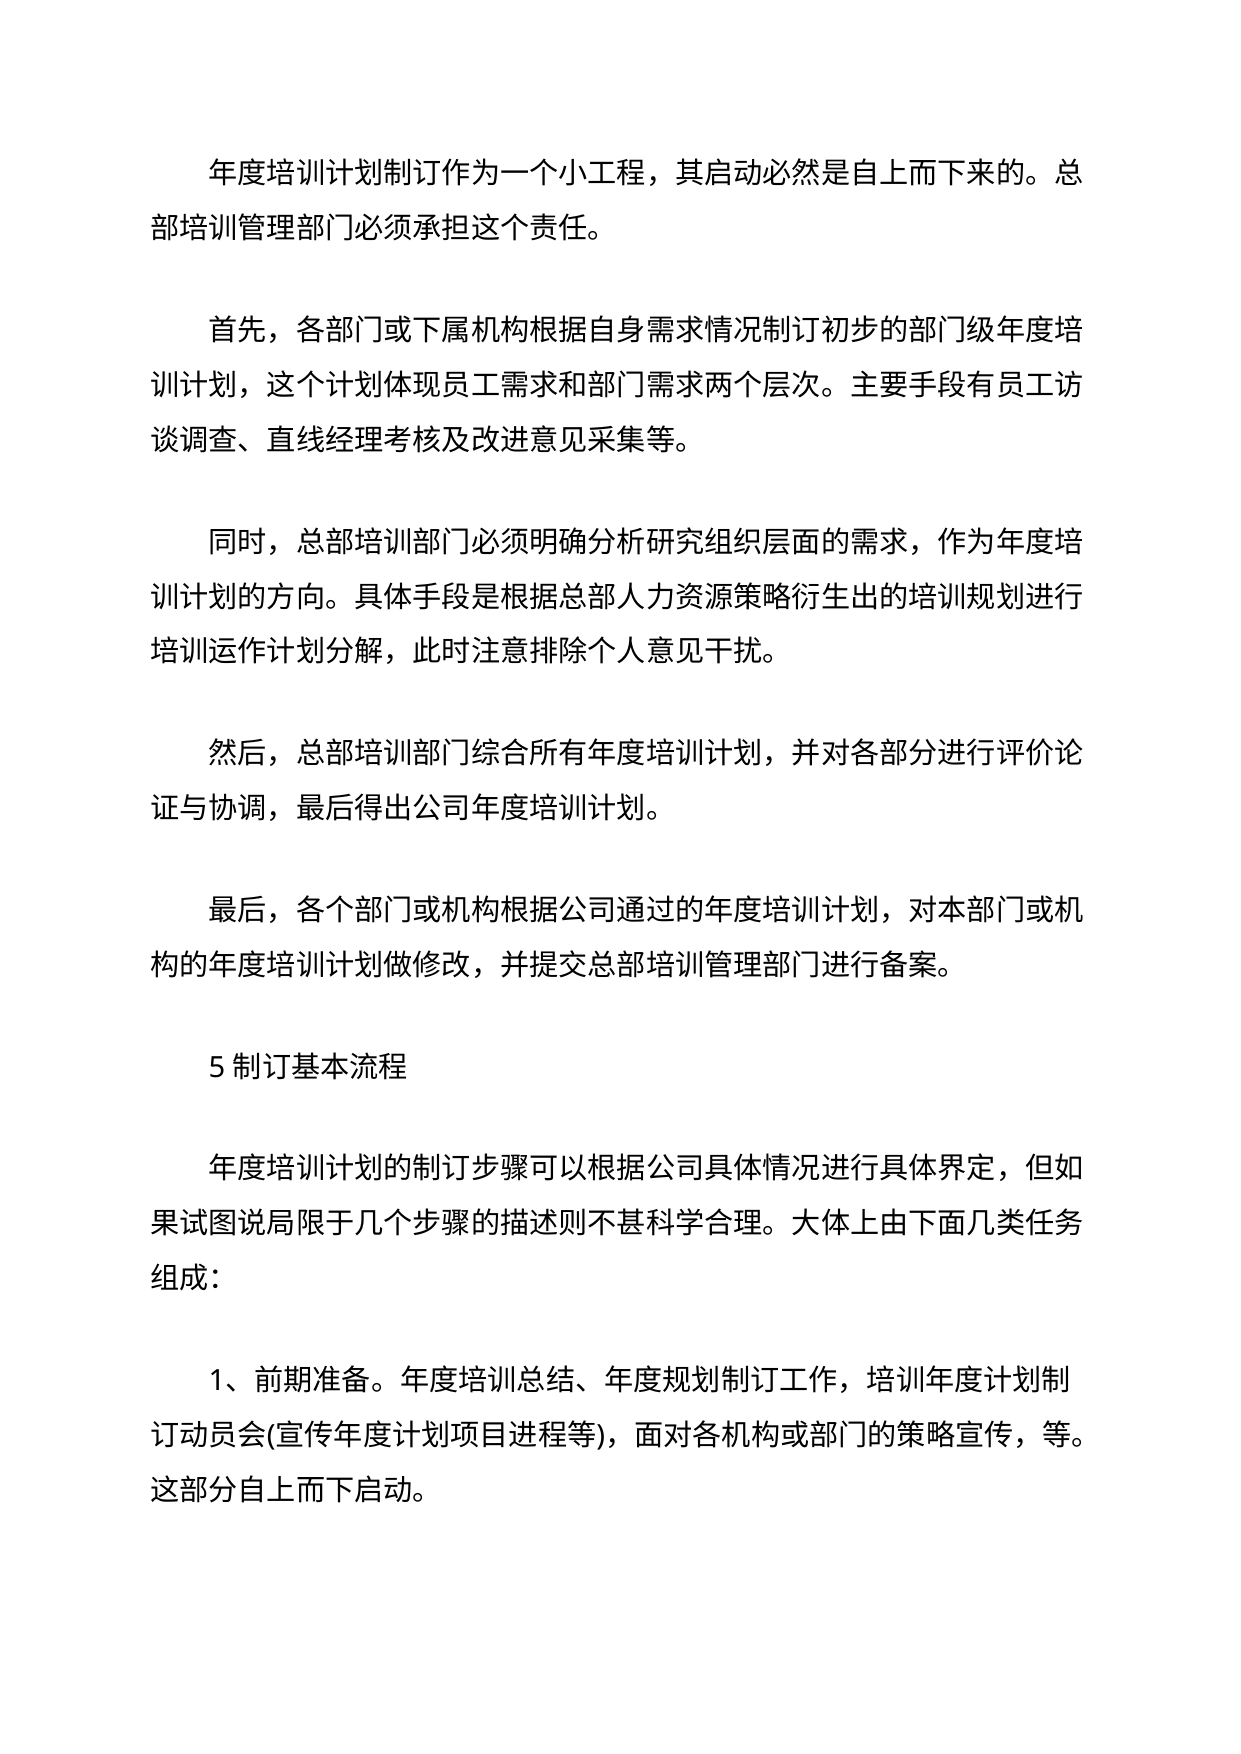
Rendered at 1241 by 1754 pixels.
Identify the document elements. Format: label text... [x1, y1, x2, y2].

text 年度培训计划制订作为一个小工程，其启动必然是自上而下来的。总部培训管理部门必须承担这个责任。 [150, 150, 1090, 247]
text 同时，总部培训部门必须明确分析研究组织层面的需求，作为年度培训计划的方向。具体手段是根据总部人力资源策略衍生出的培训规划进行培训运作计划分解，此时注意排除个人意见干扰。 [150, 518, 1090, 670]
text 年度培训计划的制订步骤可以根据公司具体情况进行具体界定，但如果试图说局限于几个步骤的描述则不甚科学合理。大体上由下面几类任务组成： [150, 1145, 1090, 1297]
text 然后，总部培训部门综合所有年度培训计划，并对各部分进行评价论证与协调，最后得出公司年度培训计划。 [150, 730, 1090, 827]
text 最后，各个部门或机构根据公司通过的年度培训计划，对本部门或机构的年度培训计划做修改，并提交总部培训管理部门进行备案。 [150, 886, 1090, 984]
text 首先，各部门或下属机构根据自身需求情况制订初步的部门级年度培训计划，这个计划体现员工需求和部门需求两个层次。主要手段有员工访谈调查、直线经理考核及改进意见采集等。 [150, 307, 1090, 459]
text 5 制订基本流程 [150, 1043, 1090, 1086]
text 1、前期准备。年度培训总结、年度规划制订工作，培训年度计划制订动员会(宣传年度计划项目进程等)，面对各机构或部门的策略宣传，等。这部分自上而下启动。 [150, 1357, 1090, 1509]
